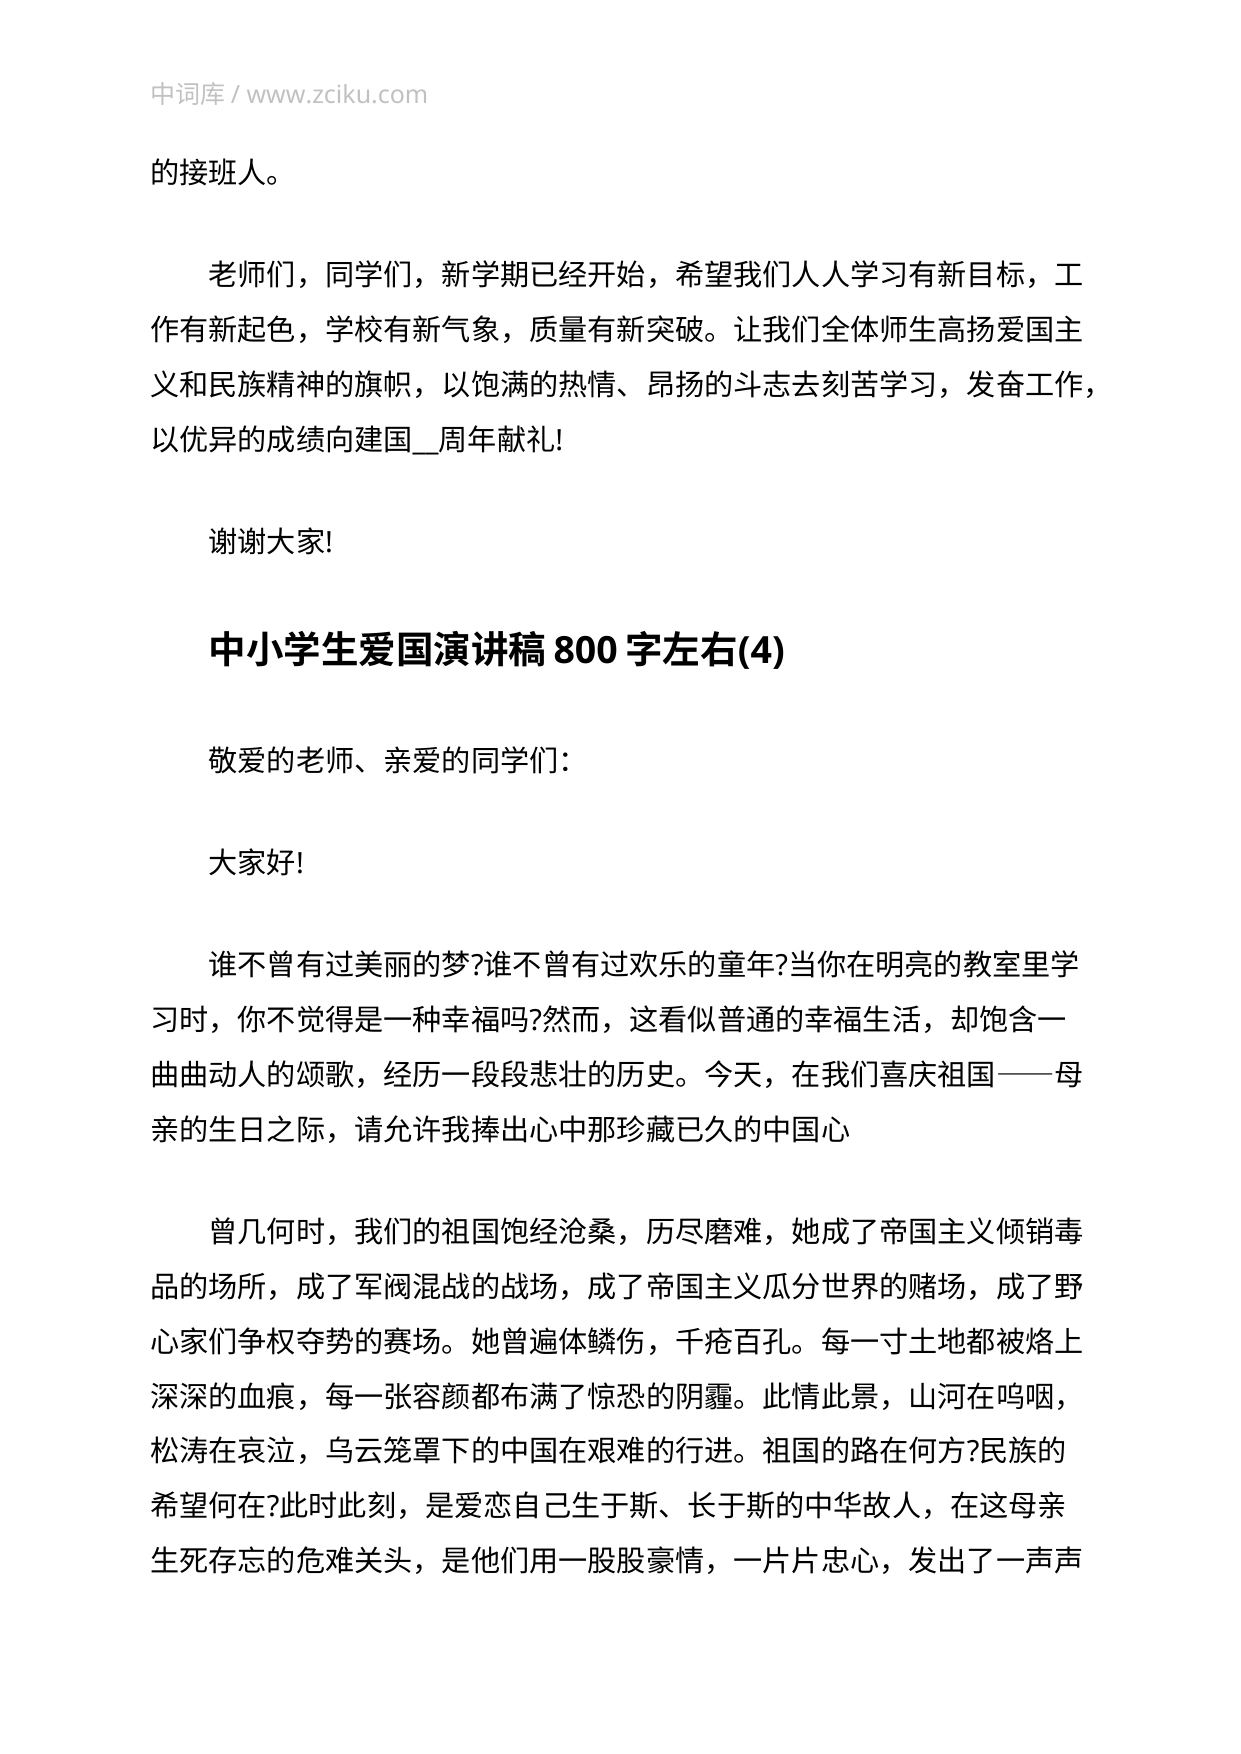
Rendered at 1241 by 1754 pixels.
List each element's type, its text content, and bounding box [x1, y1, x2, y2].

text 大家好! [150, 840, 1090, 882]
text 敬爱的老师、亲爱的同学们： [150, 738, 1090, 780]
text 老师们，同学们，新学期已经开始，希望我们人人学习有新目标，工作有新起色，学校有新气象，质量有新突破。让我们全体师生高扬爱国主义和民族精神的旗帜，以饱满的热情、昂扬的斗志去刻苦学习，发奋工作，以优异的成绩向建国__周年献礼! [150, 252, 1090, 459]
text 中小学生爱国演讲稿800字左右(4) [150, 620, 1090, 675]
text 谁不曾有过美丽的梦?谁不曾有过欢乐的童年?当你在明亮的教室里学习时，你不觉得是一种幸福吗?然而，这看似普通的幸福生活，却饱含一曲曲动人的颂歌，经历一段段悲壮的历史。今天，在我们喜庆祖国——母亲的生日之际，请允许我捧出心中那珍藏已久的中国心 [150, 942, 1090, 1149]
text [150, 1208, 1090, 1580]
text 谢谢大家! [150, 518, 1090, 561]
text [150, 150, 1090, 192]
